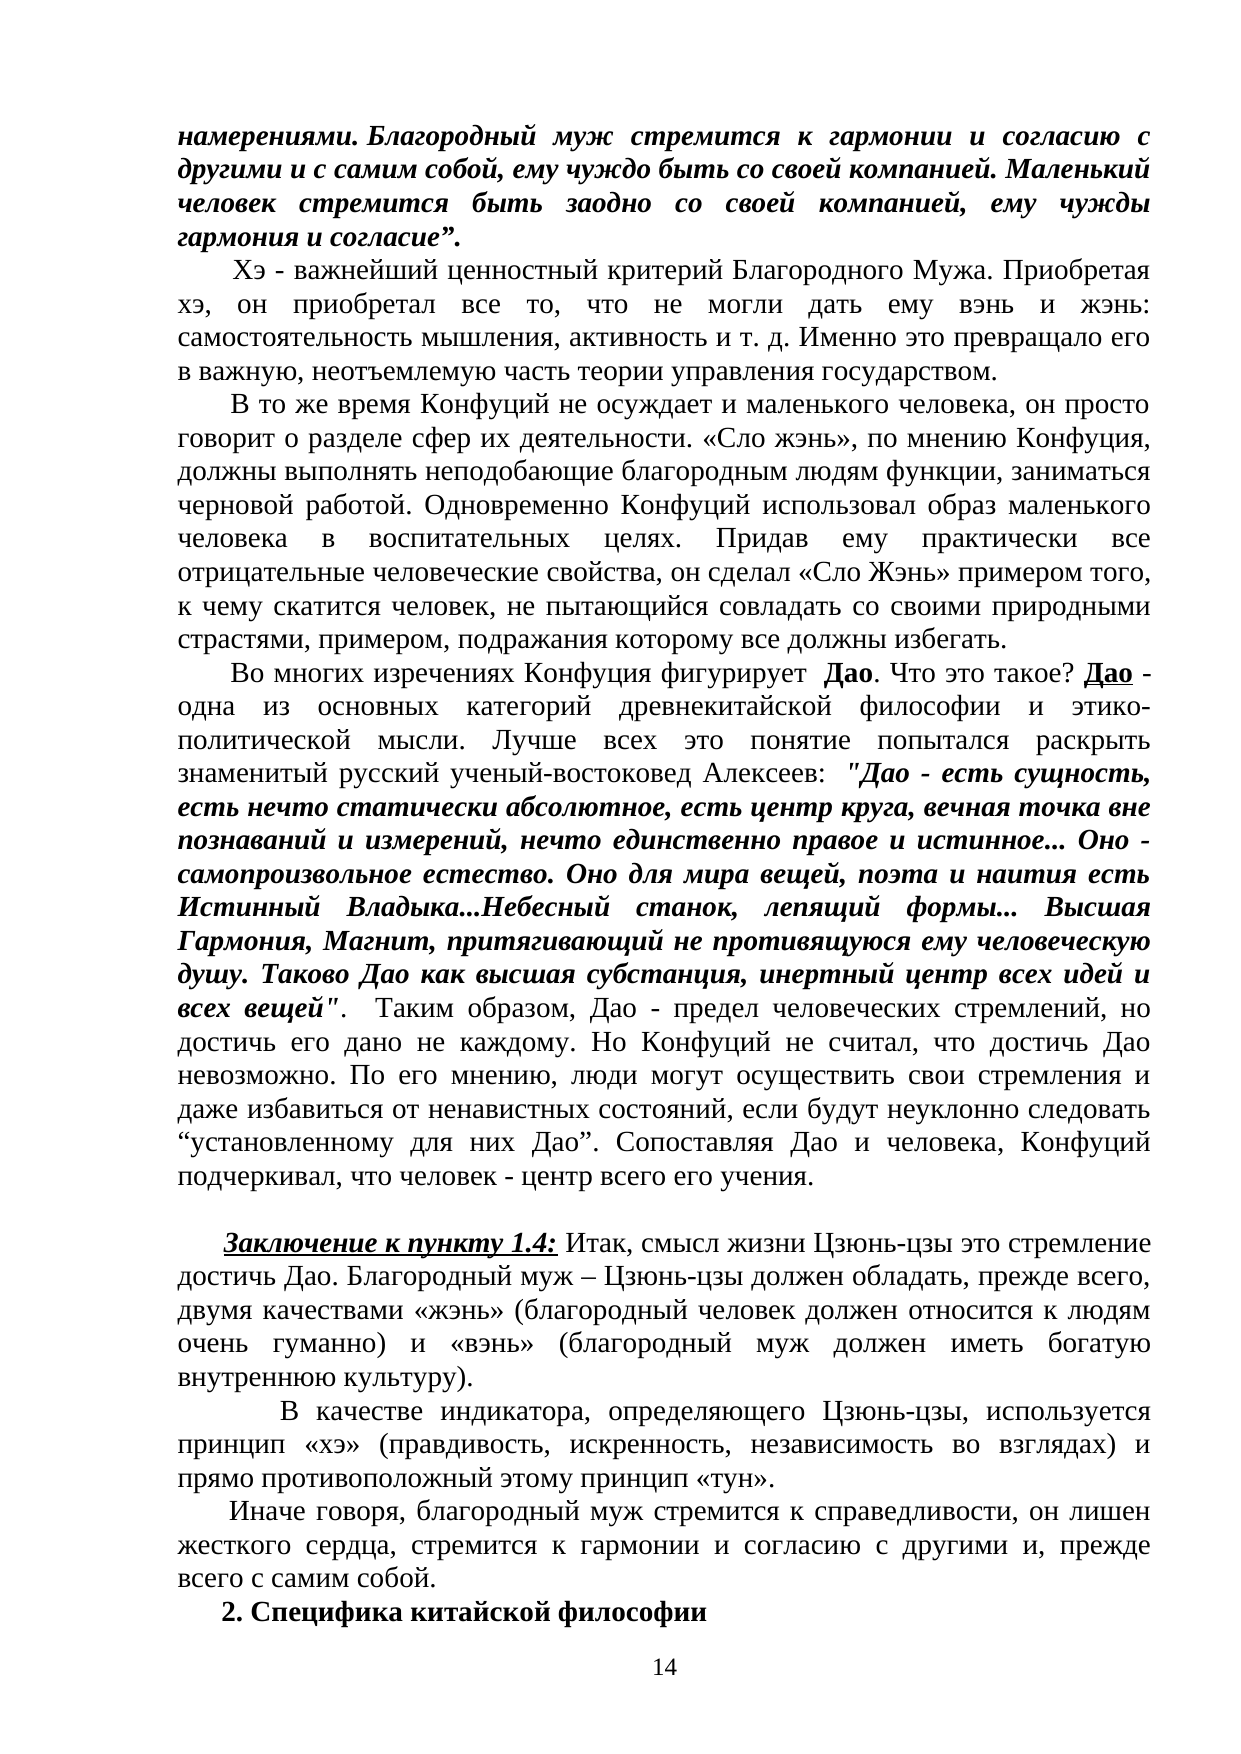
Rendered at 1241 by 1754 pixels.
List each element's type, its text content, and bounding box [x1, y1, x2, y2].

text В качестве индикатора, определяющего Цзюнь-цзы, используется принцип «хэ» (правдивость, искренность, независимость во взглядах) и прямо противоположный этому принцип «тун». [177, 1393, 1152, 1493]
text Во многих изречениях Конфуция фигурирует Дао. Что это такое? Дао - одна из основных категорий древнекитайской философии и этико-политической мысли. Лучше всех это понятие попытался раскрыть знаменитый русский ученый-востоковед Алексеев: "Дао - есть сущность, есть нечто статически абсолютное, есть центр круга, вечная точка вне познаваний и измерений, нечто единственно правое и истинное... Оно - самопроизвольное естество. Оно для мира вещей, поэта и наития есть Истинный Владыка...Небесный станок, лепящий формы... Высшая Гармония, Магнит, притягивающий не противящуюся ему человеческую душу. Таково Дао как высшая субстанция, инертный центр всех идей и всех вещей". Таким образом, Дао - предел человеческих стремлений, но достичь его дано не каждому. Но Конфуций не считал, что достичь Дао невозможно. По его мнению, люди могут осуществить свои стремления и даже избавиться от ненавистных состояний, если будут неуклонно следовать “установленному для них Дао”. Сопоставляя Дао и человека, Конфуций подчеркивал, что человек - центр всего его учения. [177, 655, 1152, 1191]
text Хэ - важнейший ценностный критерий Благородного Мужа. Приобретая хэ, он приобретал все то, что не могли дать ему вэнь и жэнь: самостоятельность мышления, активность и т. д. Именно это превращало его в важную, неотъемлемую часть теории управления государством. [177, 252, 1152, 386]
text Иначе говоря, благородный муж стремится к справедливости, он лишен жесткого сердца, стремится к гармонии и согласию с другими и, прежде всего с самим собой. [177, 1493, 1152, 1594]
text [177, 118, 1152, 252]
text В то же время Конфуций не осуждает и маленького человека, он просто говорит о разделе сфер их деятельности. «Сло жэнь», по мнению Конфуция, должны выполнять неподобающие благородным людям функции, заниматься черновой работой. Одновременно Конфуций использовал образ маленького человека в воспитательных целях. Придав ему практически все отрицательные человеческие свойства, он сделал «Сло Жэнь» примером того, к чему скатится человек, не пытающийся совладать со своими природными страстями, примером, подражания которому все должны избегать. [177, 386, 1152, 655]
text Заключение к пункту 1.4: Итак, смысл жизни Цзюнь-цзы это стремление достичь Дао. Благородный муж – Цзюнь-цзы должен обладать, прежде всего, двумя качествами «жэнь» (благородный человек должен относится к людям очень гуманно) и «вэнь» (благородный муж должен иметь богатую внутреннюю культуру). [177, 1225, 1152, 1393]
text 2. Специфика китайской философии [177, 1594, 1152, 1627]
